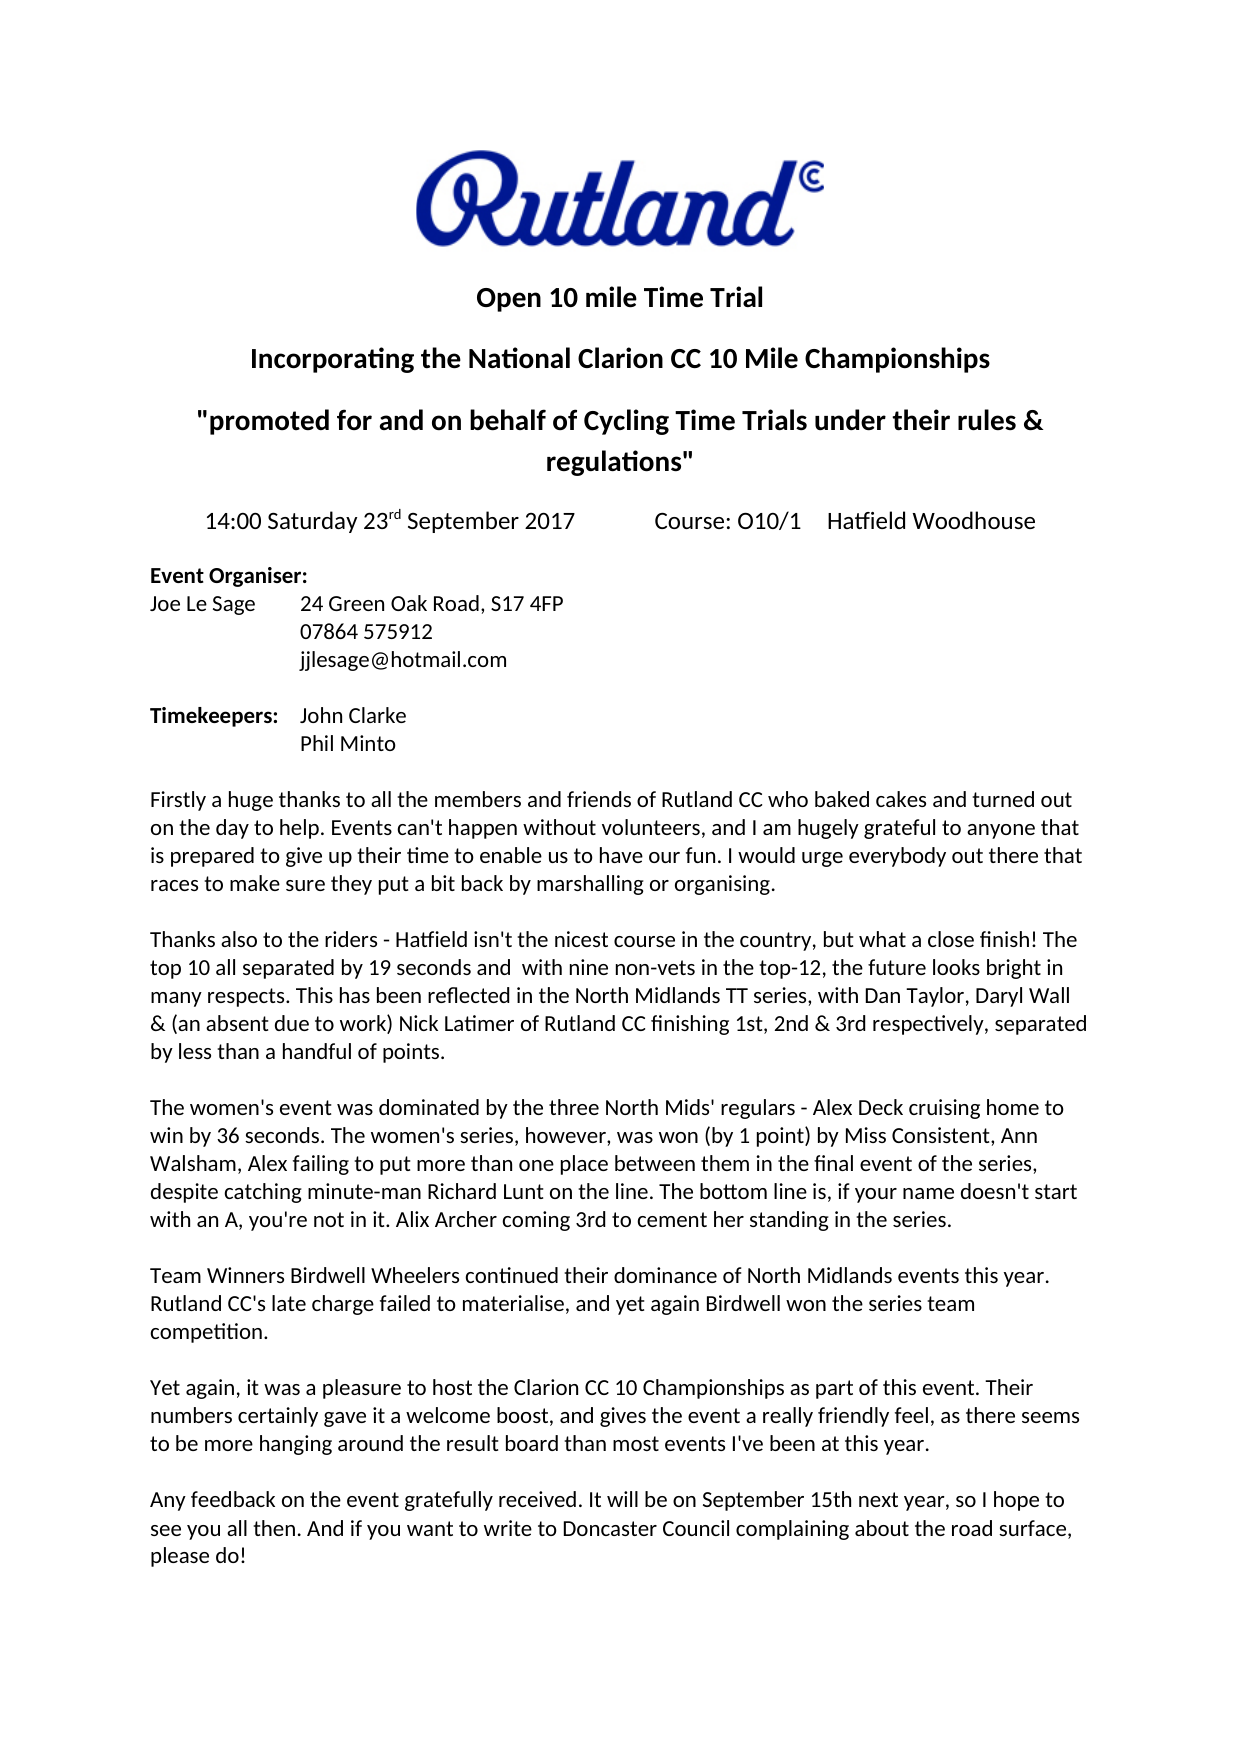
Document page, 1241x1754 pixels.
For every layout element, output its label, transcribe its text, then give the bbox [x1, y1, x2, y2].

text The women's event was dominated by the three North Mids' regulars - Alex Deck cruising home to win by 36 seconds. The women's series, however, was won (by 1 point) by Miss Consistent, Ann Walsham, Alex failing to put more than one place between them in the final event of the series, despite catching minute-man Richard Lunt on the line. The bottom line is, if your name doesn't start with an A, you're not in it. Alix Archer coming 3rd to cement her standing in the series. [150, 1093, 1090, 1233]
text 14:00 Saturday 23rd September 2017 Course: O10/1 Hatfield Woodhouse [150, 505, 1090, 536]
text Team Winners Birdwell Wheelers continued their dominance of North Midlands events this year. Rutland CC's late charge failed to materialise, and yet again Birdwell won the series team competition. [150, 1261, 1090, 1346]
text Phil Minto [150, 729, 1090, 757]
text 07864 575912 [150, 617, 1090, 645]
text Incorporating the National Clarion CC 10 Mile Championships [150, 341, 1090, 376]
text Event Organiser: [150, 561, 1090, 589]
text Timekeepers: John Clarke [150, 701, 1090, 729]
text Joe Le Sage 24 Green Oak Road, S17 4FP [150, 589, 1090, 617]
text "promoted for and on behalf of Cycling Time Trials under their rules & regulations" [150, 402, 1090, 479]
text Thanks also to the riders - Hatfield isn't the nicest course in the country, but what a close finish! The top 10 all separated by 19 seconds and with nine non-vets in the top-12, the future looks bright in many respects. This has been reflected in the North Midlands TT series, with Dan Taylor, Daryl Wall & (an absent due to work) Nick Latimer of Rutland CC finishing 1st, 2nd & 3rd respectively, separated by less than a handful of points. [150, 925, 1090, 1065]
picture [416, 150, 824, 254]
text Any feedback on the event gratefully received. It will be on September 15th next year, so I hope to see you all then. And if you want to write to Doncaster Council complaining about the road surface, please do! [150, 1486, 1090, 1570]
text jjlesage@hotmail.com [150, 645, 1090, 673]
text Yet again, it was a pleasure to host the Clarion CC 10 Championships as part of this event. Their numbers certainly gave it a welcome boost, and gives the event a really friendly feel, as there seems to be more hanging around the result board than most events I've been at this year. [150, 1373, 1090, 1458]
text Open 10 mile Time Trial [150, 279, 1090, 314]
text Firstly a huge thanks to all the members and friends of Rutland CC who baked cakes and turned out on the day to help. Events can't happen without volunteers, and I am hugely grateful to anyone that is prepared to give up their time to enable us to have our fun. I would urge everybody out there that races to make sure they put a bit back by marshalling or organising. [150, 785, 1090, 897]
